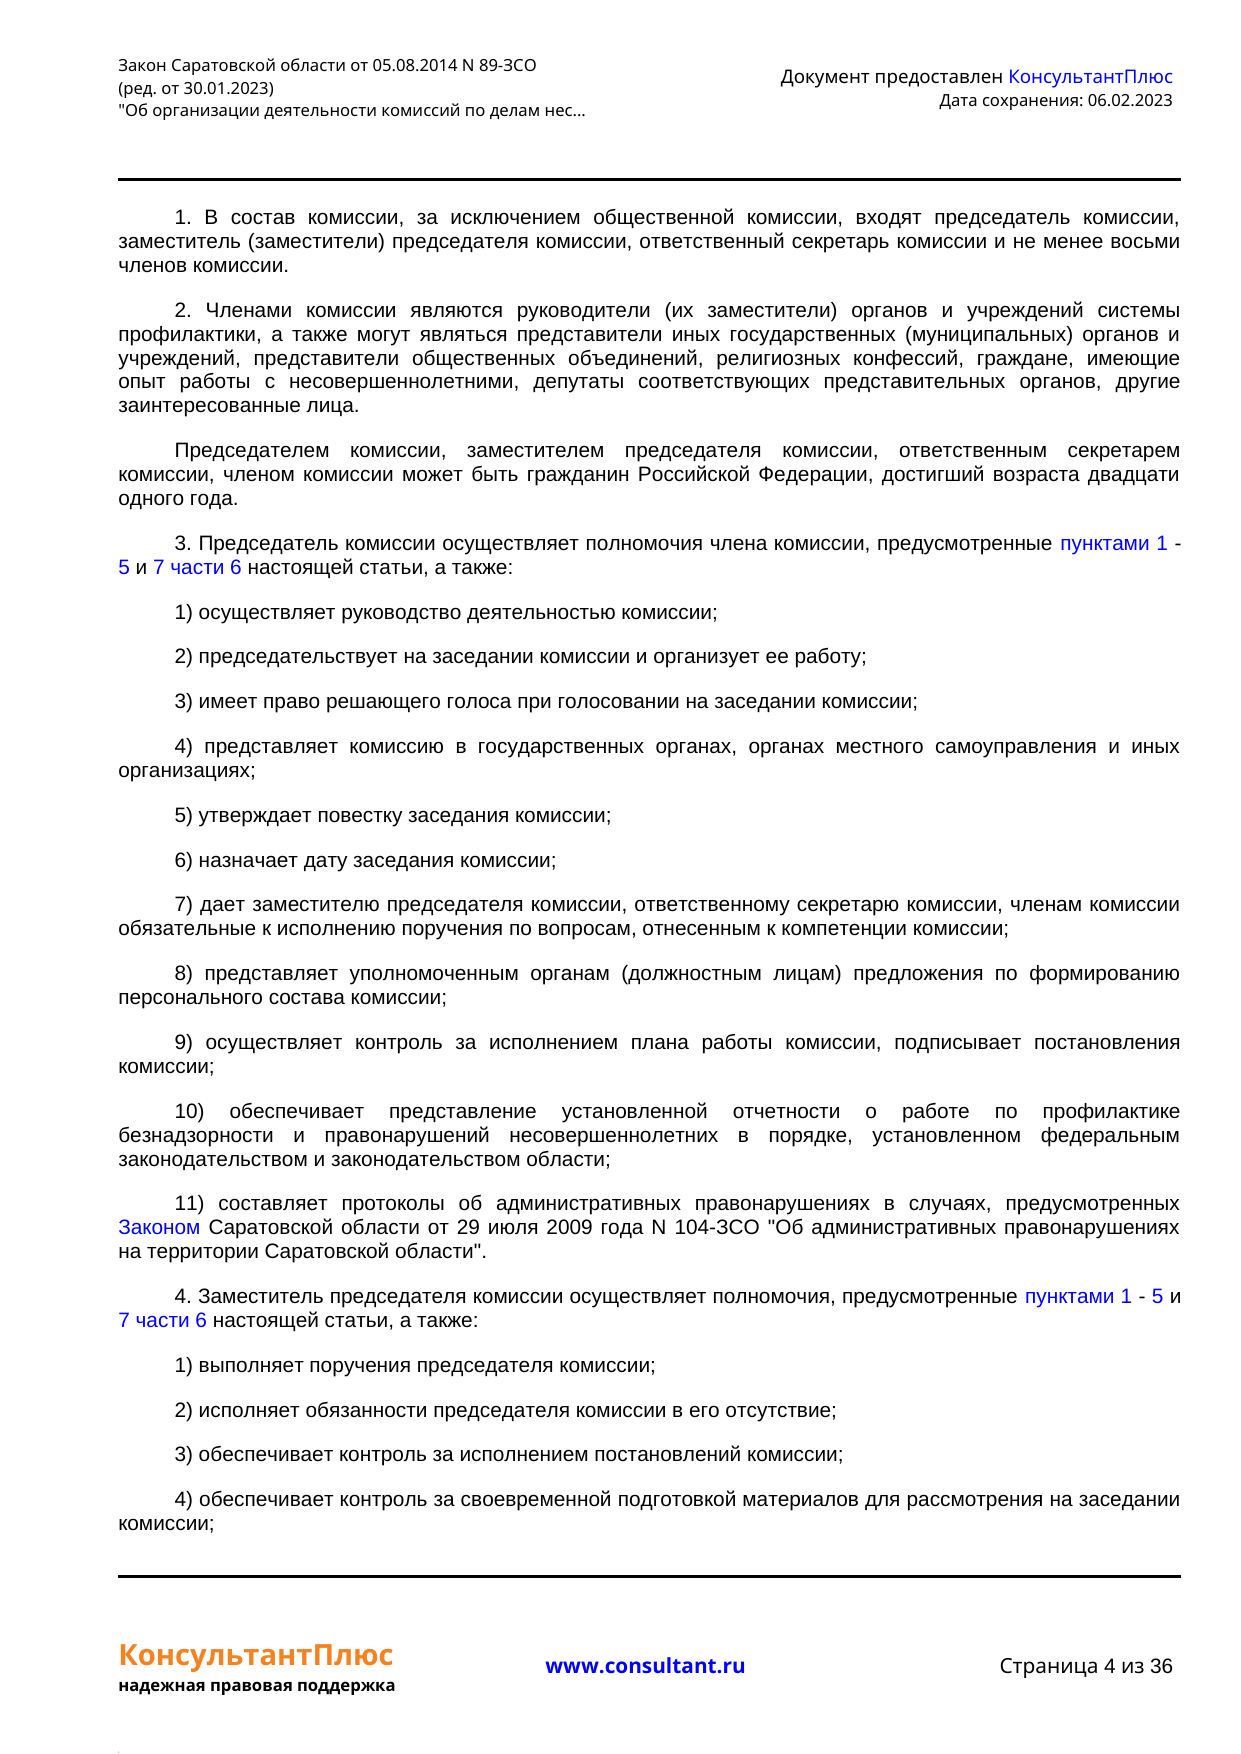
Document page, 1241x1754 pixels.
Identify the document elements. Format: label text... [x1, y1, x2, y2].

text 3. Председатель комиссии осуществляет полномочия члена комиссии, предусмотренные пунктами 1 - 5 и 7 части 6 настоящей статьи, а также: [118, 531, 1181, 579]
text 3) имеет право решающего голоса при голосовании на заседании комиссии; [118, 689, 1181, 713]
text 1) осуществляет руководство деятельностью комиссии; [118, 599, 1181, 623]
text 2) исполняет обязанности председателя комиссии в его отсутствие; [118, 1397, 1181, 1421]
text 11) составляет протоколы об административных правонарушениях в случаях, предусмотренных Законом Саратовской области от 29 июля 2009 года N 104-ЗСО "Об административных правонарушениях на территории Саратовской области". [118, 1191, 1181, 1263]
text 7) дает заместителю председателя комиссии, ответственному секретарю комиссии, членам комиссии обязательные к исполнению поручения по вопросам, отнесенным к компетенции комиссии; [118, 892, 1181, 940]
text 3) обеспечивает контроль за исполнением постановлений комиссии; [118, 1442, 1181, 1466]
text 2. Членами комиссии являются руководители (их заместители) органов и учреждений системы профилактики, а также могут являться представители иных государственных (муниципальных) органов и учреждений, представители общественных объединений, религиозных конфессий, граждане, имеющие опыт работы с несовершеннолетними, депутаты соответствующих представительных органов, другие заинтересованные лица. [118, 297, 1181, 417]
text 10) обеспечивает представление установленной отчетности о работе по профилактике безнадзорности и правонарушений несовершеннолетних в порядке, установленном федеральным законодательством и законодательством области; [118, 1098, 1181, 1170]
text 8) представляет уполномоченным органам (должностным лицам) предложения по формированию персонального состава комиссии; [118, 961, 1181, 1009]
text 4) представляет комиссию в государственных органах, органах местного самоуправления и иных организациях; [118, 734, 1181, 782]
text 4. Заместитель председателя комиссии осуществляет полномочия, предусмотренные пунктами 1 - 5 и 7 части 6 настоящей статьи, а также: [118, 1284, 1181, 1332]
text 4) обеспечивает контроль за своевременной подготовкой материалов для рассмотрения на заседании комиссии; [118, 1487, 1181, 1535]
text Председателем комиссии, заместителем председателя комиссии, ответственным секретарем комиссии, членом комиссии может быть гражданин Российской Федерации, достигший возраста двадцати одного года. [118, 438, 1181, 510]
text 2) председательствует на заседании комиссии и организует ее работу; [118, 644, 1181, 668]
text 1. В состав комиссии, за исключением общественной комиссии, входят председатель комиссии, заместитель (заместители) председателя комиссии, ответственный секретарь комиссии и не менее восьми членов комиссии. [118, 205, 1181, 277]
text 6) назначает дату заседания комиссии; [118, 847, 1181, 871]
text 1) выполняет поручения председателя комиссии; [118, 1353, 1181, 1377]
text 9) осуществляет контроль за исполнением плана работы комиссии, подписывает постановления комиссии; [118, 1030, 1181, 1078]
text 5) утверждает повестку заседания комиссии; [118, 803, 1181, 827]
